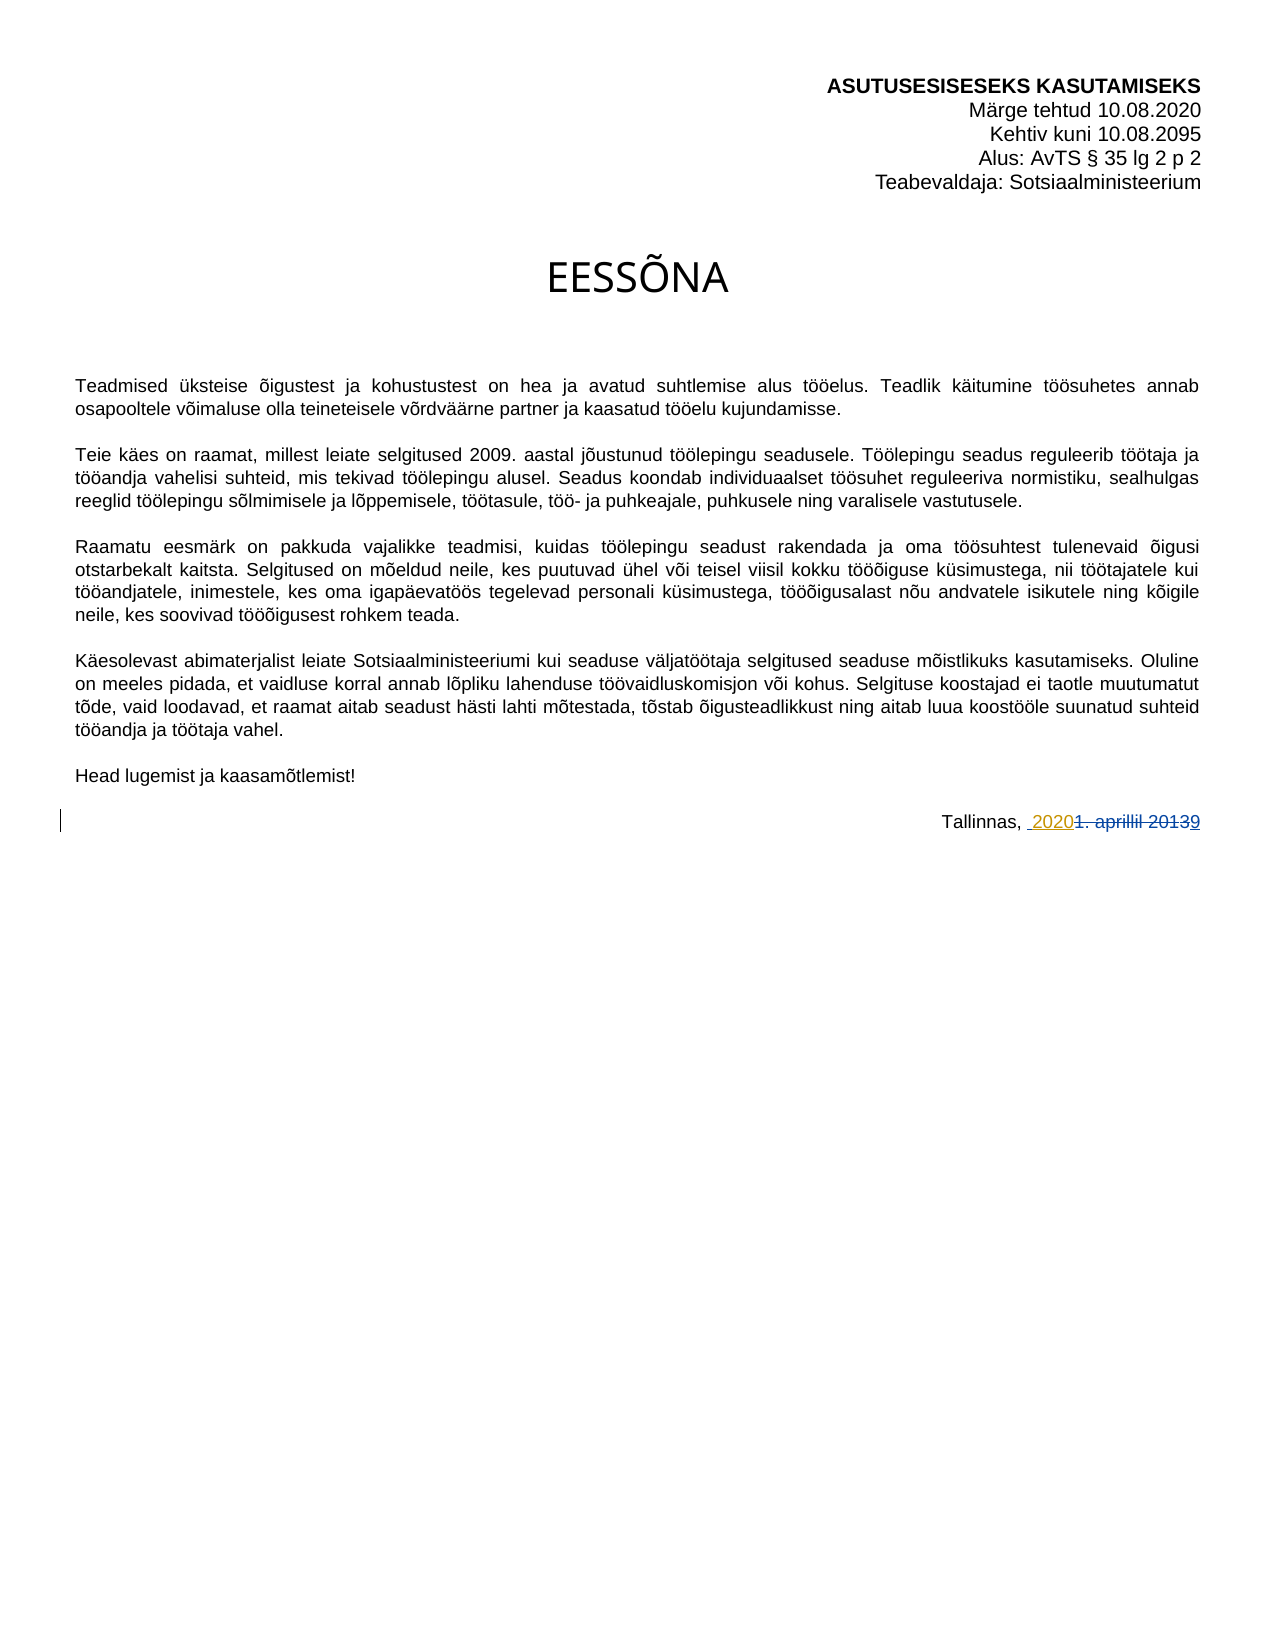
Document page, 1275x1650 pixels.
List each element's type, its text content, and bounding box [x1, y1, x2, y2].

text Teie käes on raamat, millest leiate selgitused 2009. aastal jõustunud töölepingu seadusele. Töölepingu seadus reguleerib töötaja ja tööandja vahelisi suhteid, mis tekivad töölepingu alusel. Seadus koondab individuaalset töösuhet reguleeriva normistiku, sealhulgas reeglid töölepingu sõlmimisele ja lõppemisele, töötasule, töö- ja puhkeajale, puhkusele ning varalisele vastutusele. [75, 442, 1200, 511]
text EESSÕNA [75, 248, 1200, 305]
text Tallinnas, [75, 809, 1200, 832]
text Head lugemist ja kaasamõtlemist! [75, 763, 1200, 786]
text Käesolevast abimaterjalist leiate Sotsiaalministeeriumi kui seaduse väljatöötaja selgitused seaduse mõistlikuks kasutamiseks. Oluline on meeles pidada, et vaidluse korral annab lõpliku lahenduse töövaidluskomisjon või kohus. Selgituse koostajad ei taotle muutumatut tõde, vaid loodavad, et raamat aitab seadust hästi lahti mõtestada, tõstab õigusteadlikkust ning aitab luua koostööle suunatud suhteid tööandja ja töötaja vahel. [75, 649, 1200, 740]
text Raamatu eesmärk on pakkuda vajalikke teadmisi, kuidas töölepingu seadust rakendada ja oma töösuhtest tulenevaid õigusi otstarbekalt kaitsta. Selgitused on mõeldud neile, kes puutuvad ühel või teisel viisil kokku tööõiguse küsimustega, nii töötajatele kui tööandjatele, inimestele, kes oma igapäevatöös tegelevad personali küsimustega, tööõigusalast nõu andvatele isikutele ning kõigile neile, kes soovivad tööõigusest rohkem teada. [75, 534, 1200, 626]
text Teadmised üksteise õigustest ja kohustustest on hea ja avatud suhtlemise alus tööelus. Teadlik käitumine töösuhetes annab osapooltele võimaluse olla teineteisele võrdväärne partner ja kaasatud tööelu kujundamisse. [75, 374, 1200, 419]
